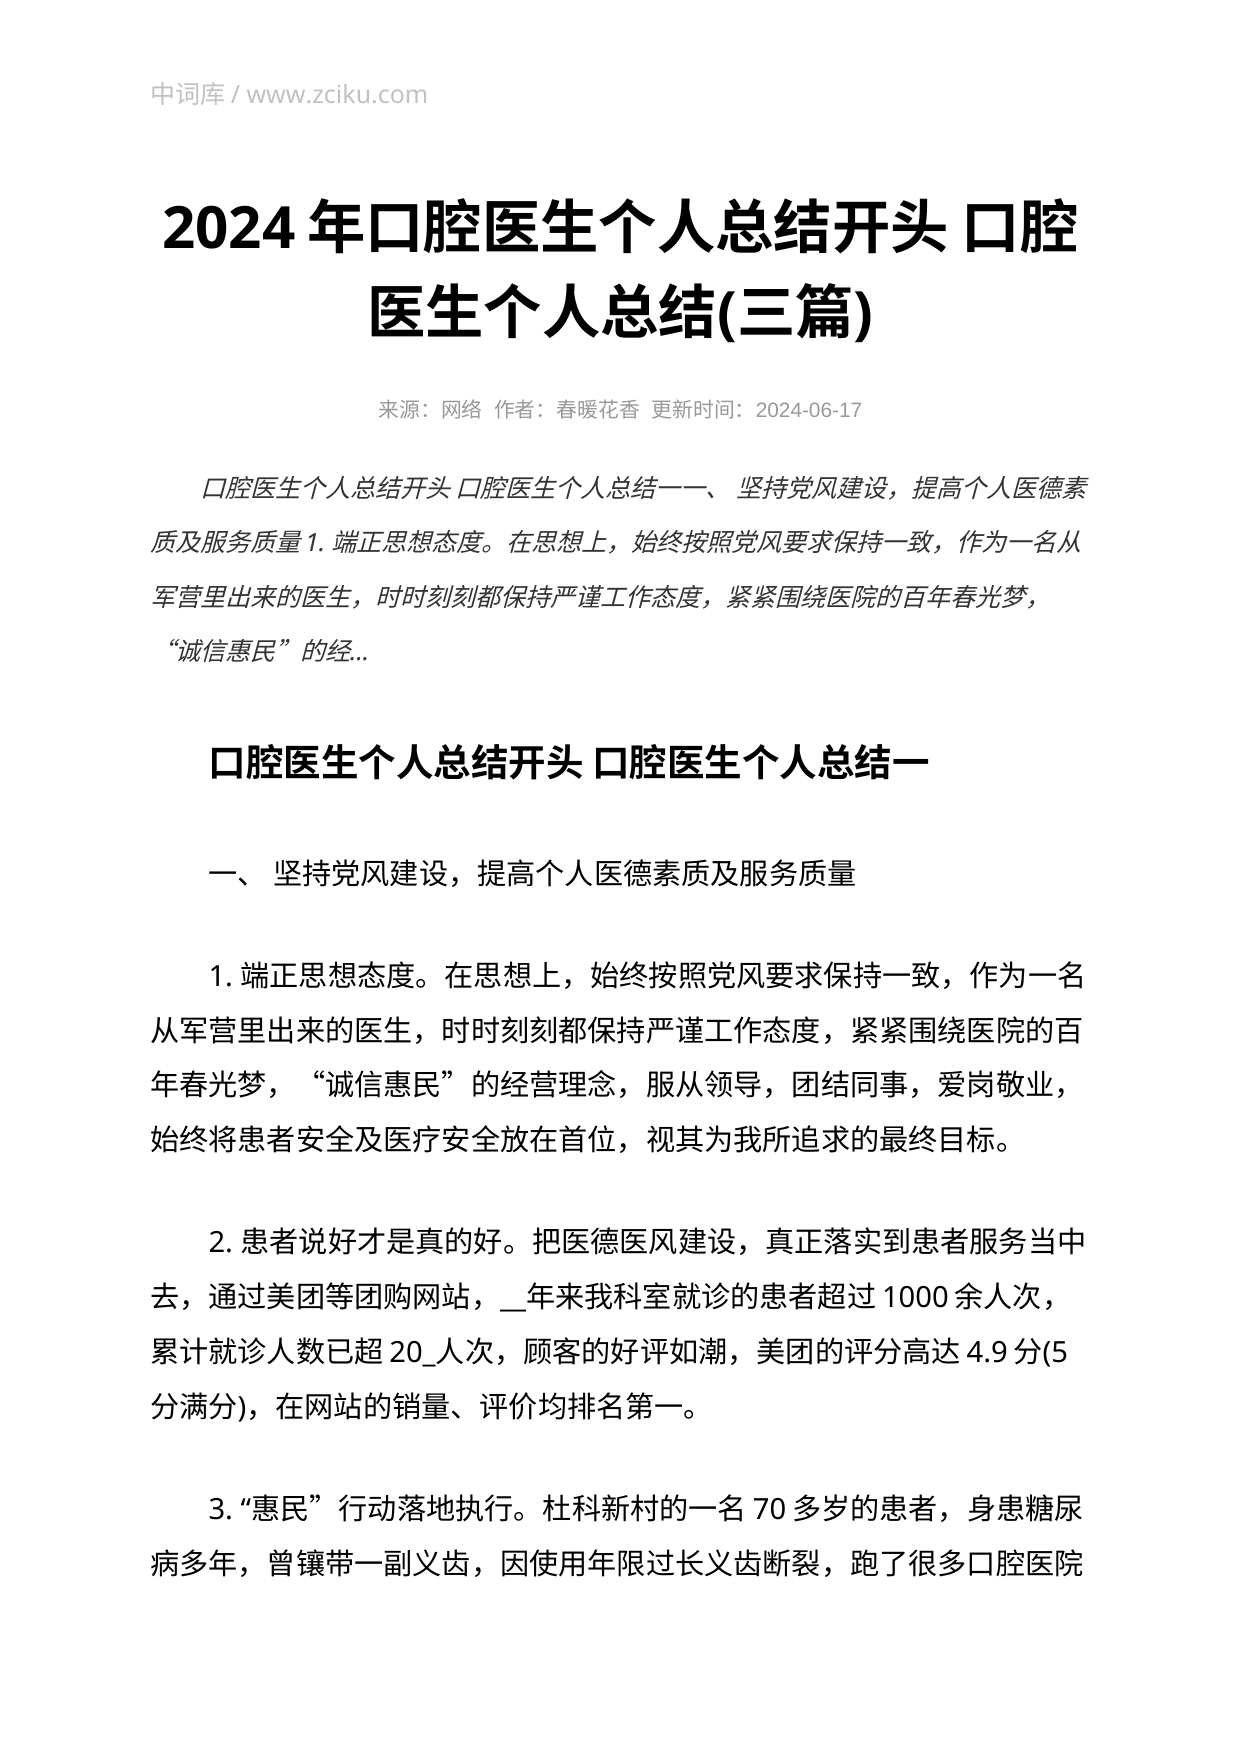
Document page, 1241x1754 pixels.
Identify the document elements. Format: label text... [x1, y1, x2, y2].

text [150, 1486, 1090, 1583]
text 口腔医生个人总结开头 口腔医生个人总结一 [150, 733, 1090, 787]
text 1. 端正思想态度。在思想上，始终按照党风要求保持一致，作为一名从军营里出来的医生，时时刻刻都保持严谨工作态度，紧紧围绕医院的百年春光梦，“诚信惠民”的经营理念，服从领导，团结同事，爱岗敬业，始终将患者安全及医疗安全放在首位，视其为我所追求的最终目标。 [150, 952, 1090, 1159]
text 口腔医生个人总结开头 口腔医生个人总结一一、 坚持党风建设，提高个人医德素质及服务质量1. 端正思想态度。在思想上，始终按照党风要求保持一致，作为一名从军营里出来的医生，时时刻刻都保持严谨工作态度，紧紧围绕医院的百年春光梦，“诚信惠民”的经... [150, 468, 1090, 668]
text 来源：网络 作者：春暖花香 更新时间：2024-06-17 [150, 398, 1090, 422]
subtitle 2024年口腔医生个人总结开头 口腔医生个人总结(三篇) [150, 181, 1090, 351]
text 一、 坚持党风建设，提高个人医德素质及服务质量 [150, 850, 1090, 893]
text 2. 患者说好才是真的好。把医德医风建设，真正落实到患者服务当中去，通过美团等团购网站，__年来我科室就诊的患者超过1000余人次，累计就诊人数已超20_人次，顾客的好评如潮，美团的评分高达4.9分(5分满分)，在网站的销量、评价均排名第一。 [150, 1219, 1090, 1426]
